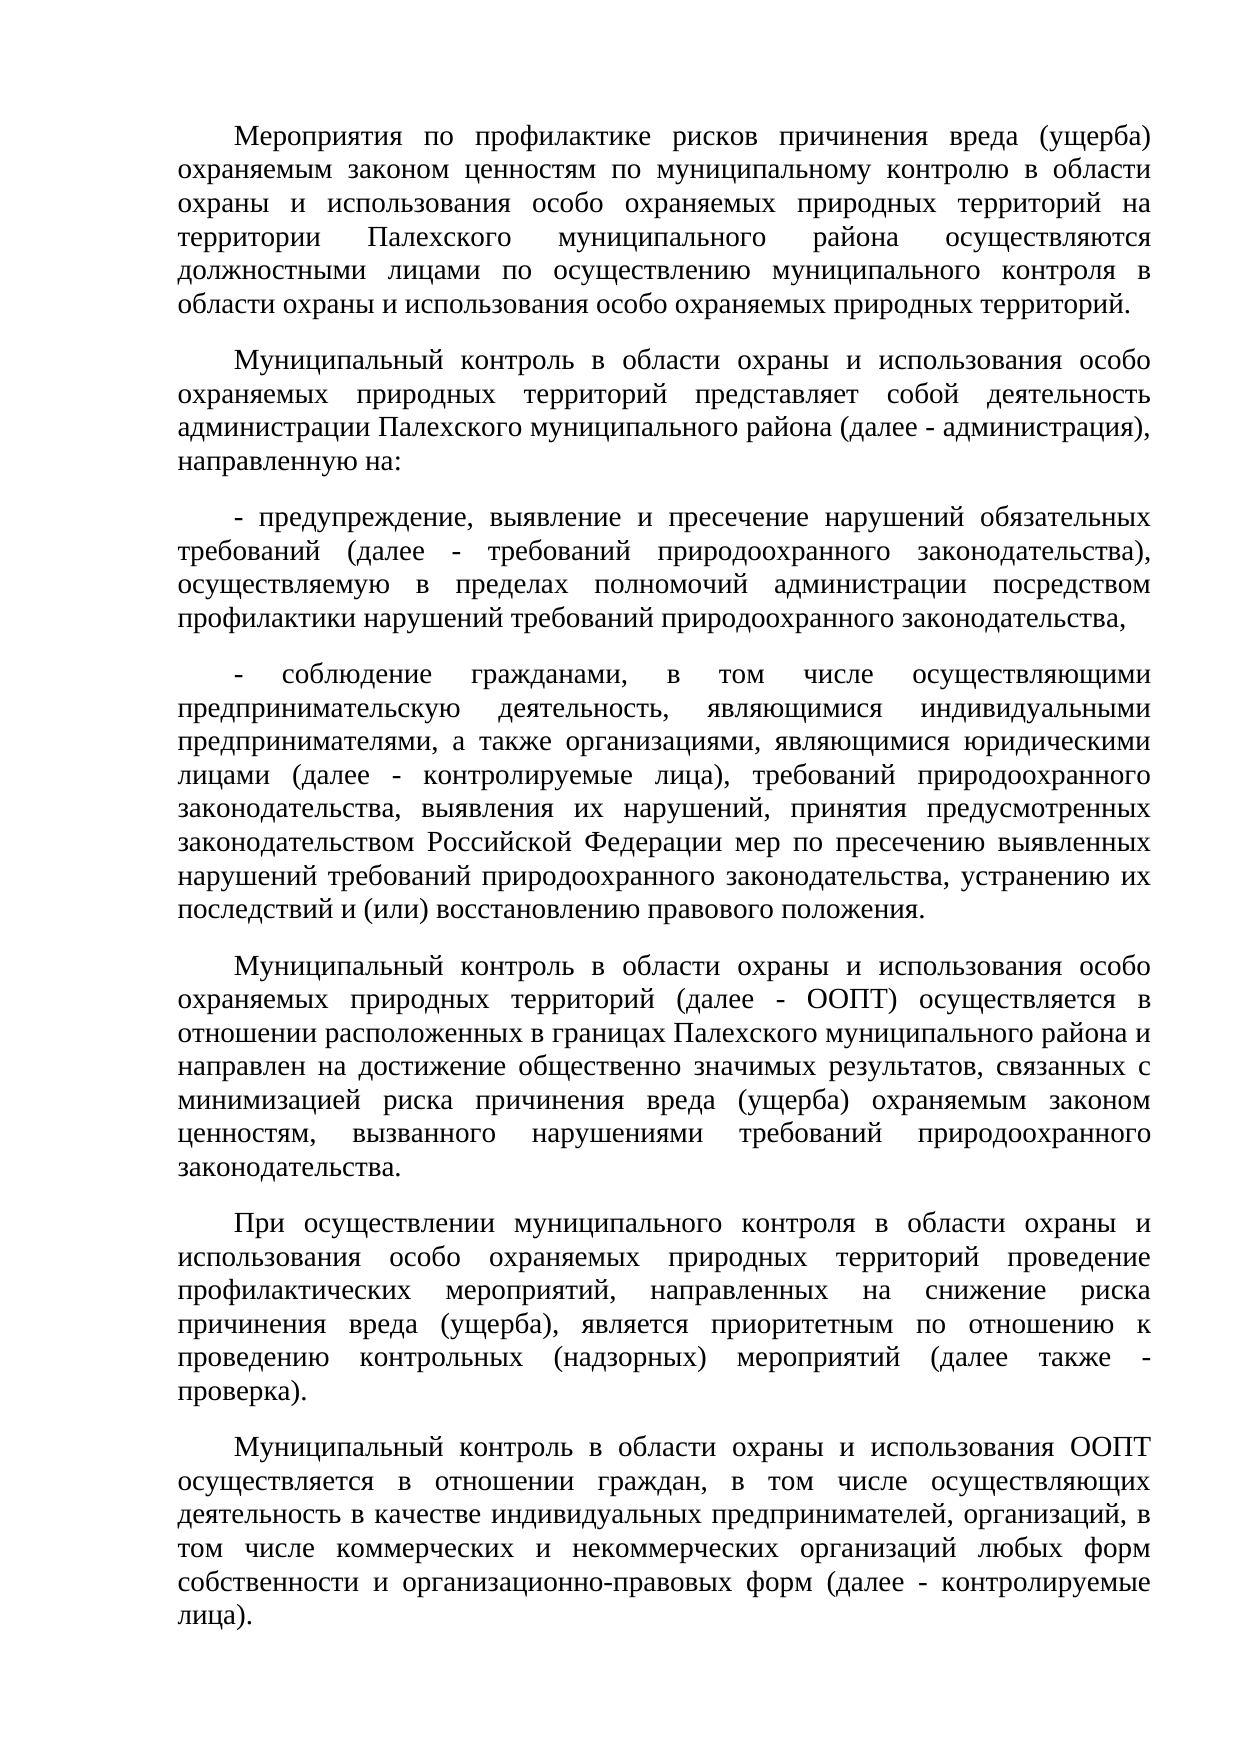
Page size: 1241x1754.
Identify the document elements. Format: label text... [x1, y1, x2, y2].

text Мероприятия по профилактике рисков причинения вреда (ущерба) охраняемым законом ценностям по муниципальному контролю в области охраны и использования особо охраняемых природных территорий на территории Палехского муниципального района осуществляются должностными лицами по осуществлению муниципального контроля в области охраны и использования особо охраняемых природных территорий. [177, 118, 1152, 319]
text При осуществлении муниципального контроля в области охраны и использования особо охраняемых природных территорий проведение профилактических мероприятий, направленных на снижение риска причинения вреда (ущерба), является приоритетным по отношению к проведению контрольных (надзорных) мероприятий (далее также - проверка). [177, 1205, 1152, 1407]
text Муниципальный контроль в области охраны и использования особо охраняемых природных территорий (далее - ООПТ) осуществляется в отношении расположенных в границах Палехского муниципального района и направлен на достижение общественно значимых результатов, связанных с минимизацией риска причинения вреда (ущерба) охраняемым законом ценностям, вызванного нарушениями требований природоохранного законодательства. [177, 948, 1152, 1182]
text - предупреждение, выявление и пресечение нарушений обязательных требований (далее - требований природоохранного законодательства), осуществляемую в пределах полномочий администрации посредством профилактики нарушений требований природоохранного законодательства, [177, 499, 1152, 633]
text Муниципальный контроль в области охраны и использования ООПТ осуществляется в отношении граждан, в том числе осуществляющих деятельность в качестве индивидуальных предпринимателей, организаций, в том числе коммерческих и некоммерческих организаций любых форм собственности и организационно-правовых форм (далее - контролируемые лица). [177, 1429, 1152, 1631]
text - соблюдение гражданами, в том числе осуществляющими предпринимательскую деятельность, являющимися индивидуальными предпринимателями, а также организациями, являющимися юридическими лицами (далее - контролируемые лица), требований природоохранного законодательства, выявления их нарушений, принятия предусмотренных законодательством Российской Федерации мер по пресечению выявленных нарушений требований природоохранного законодательства, устранению их последствий и (или) восстановлению правового положения. [177, 656, 1152, 925]
text Муниципальный контроль в области охраны и использования особо охраняемых природных территорий представляет собой деятельность администрации Палехского муниципального района (далее - администрация), направленную на: [177, 342, 1152, 476]
